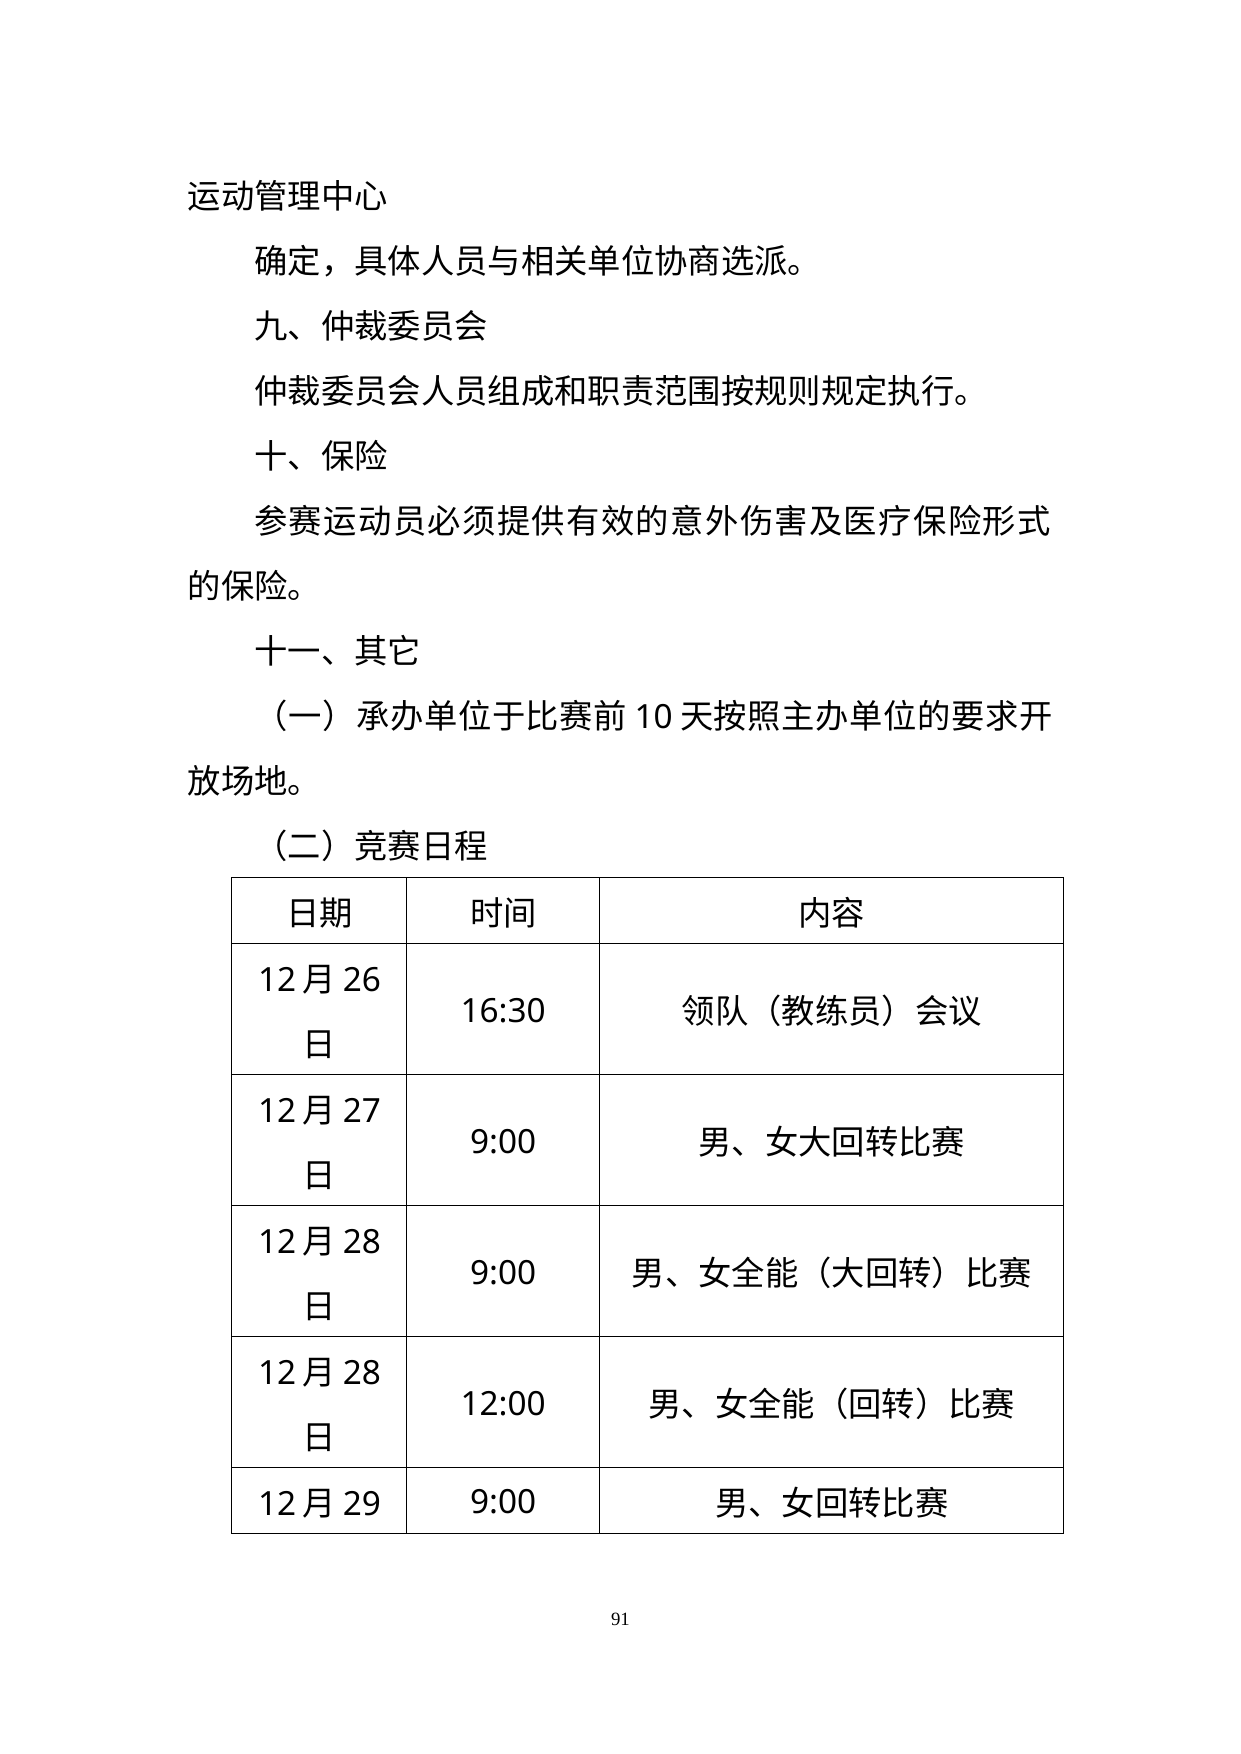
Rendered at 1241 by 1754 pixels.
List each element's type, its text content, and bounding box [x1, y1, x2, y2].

table_cell 12:00 [407, 1337, 599, 1467]
table_cell 12月27日 [232, 1075, 406, 1205]
table_cell 12月28日 [232, 1337, 406, 1467]
table_header 时间 [407, 878, 599, 943]
text 仲裁委员会人员组成和职责范围按规则规定执行。 [187, 357, 1053, 422]
text 十、保险 [187, 422, 1053, 487]
table_cell 12月29日 [232, 1468, 406, 1533]
table_cell 9:00 [407, 1206, 599, 1336]
table_cell 男、女全能（回转）比赛 [600, 1337, 1063, 1467]
table_cell 男、女回转比赛 [600, 1468, 1063, 1533]
table_header 内容 [600, 878, 1063, 943]
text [187, 162, 1053, 227]
text （一）承办单位于比赛前10天按照主办单位的要求开放场地。 [187, 682, 1053, 812]
text 参赛运动员必须提供有效的意外伤害及医疗保险形式的保险。 [187, 487, 1053, 617]
table_cell 9:00 [407, 1468, 599, 1533]
text 确定，具体人员与相关单位协商选派。 [187, 227, 1053, 292]
text 九、仲裁委员会 [187, 292, 1053, 357]
text （二）竞赛日程 [187, 812, 1053, 877]
text 十一、其它 [187, 617, 1053, 682]
table_header 日期 [232, 878, 406, 943]
table_cell 男、女大回转比赛 [600, 1075, 1063, 1205]
table_cell 领队（教练员）会议 [600, 944, 1063, 1074]
table_cell 12月28日 [232, 1206, 406, 1336]
table_cell 9:00 [407, 1075, 599, 1205]
table_cell 16:30 [407, 944, 599, 1074]
table_cell 12月26日 [232, 944, 406, 1074]
table_cell 男、女全能（大回转）比赛 [600, 1206, 1063, 1336]
